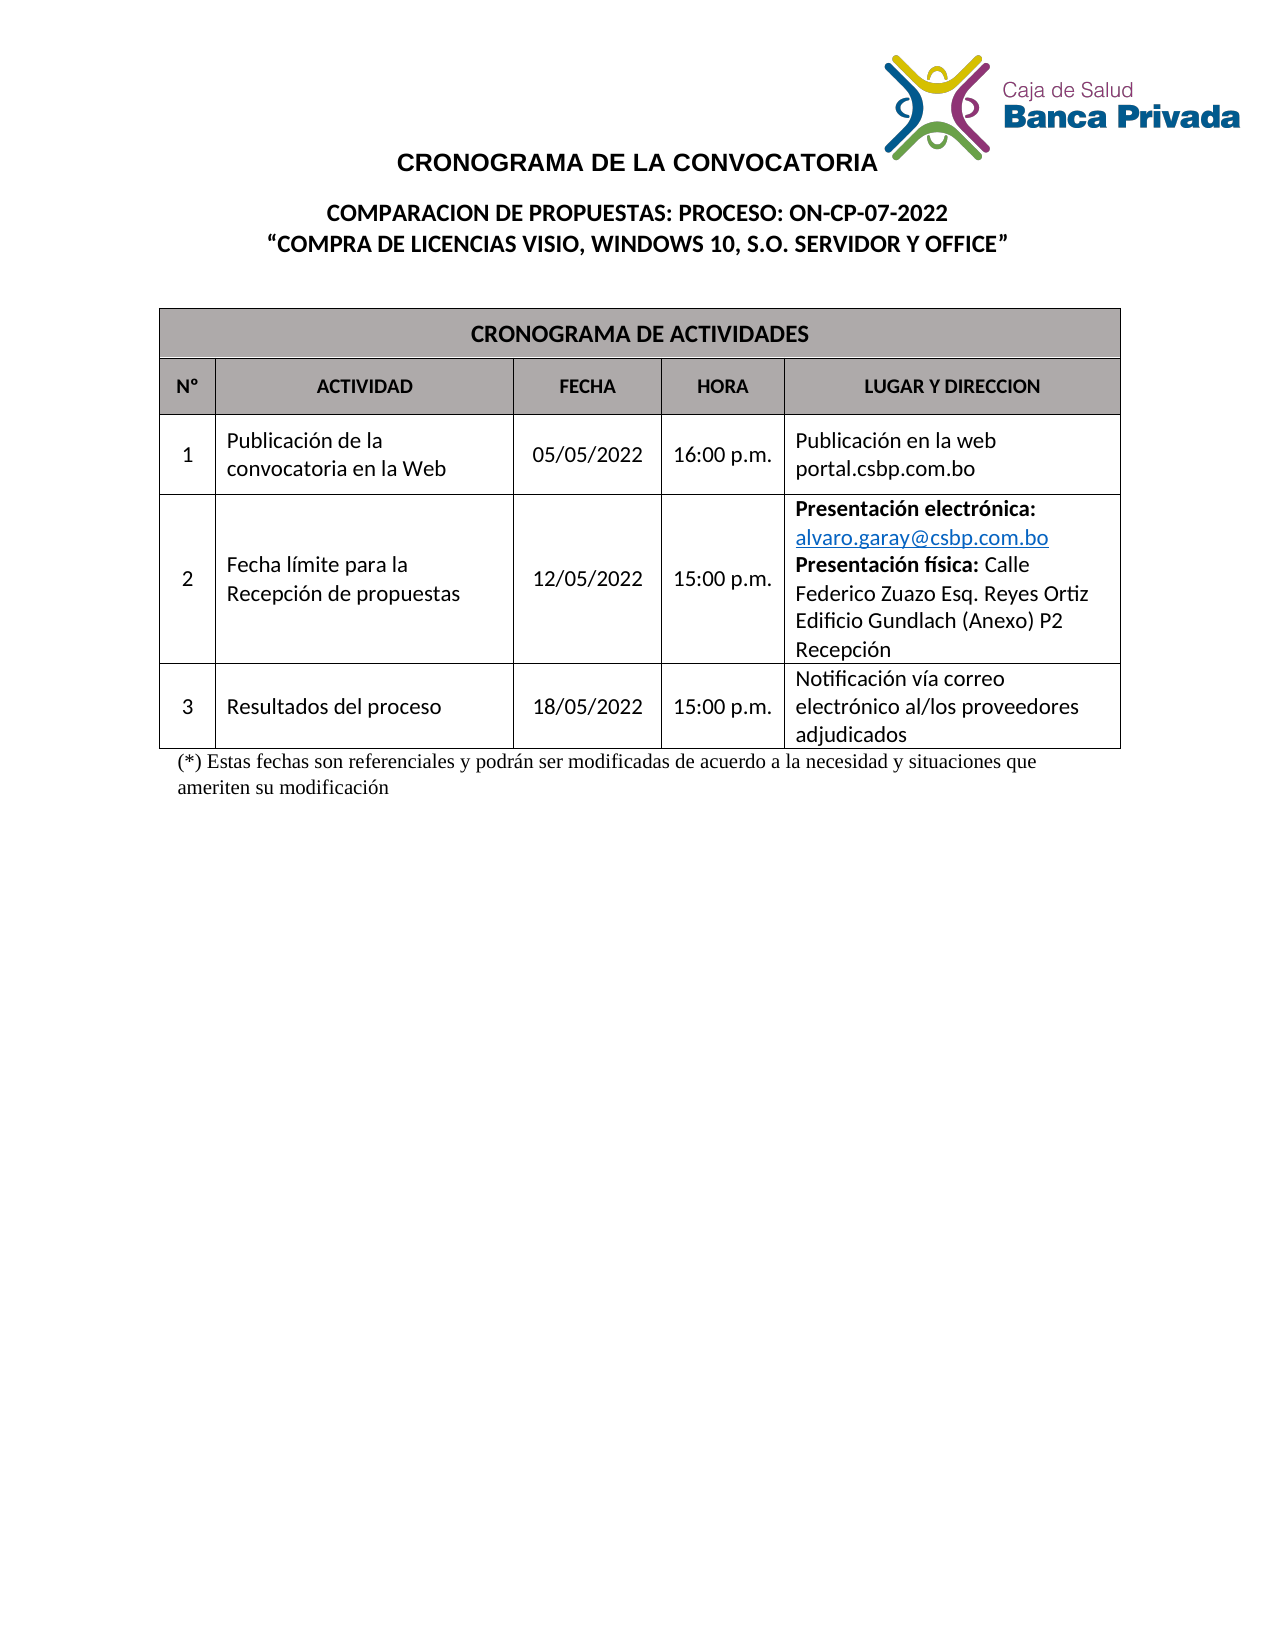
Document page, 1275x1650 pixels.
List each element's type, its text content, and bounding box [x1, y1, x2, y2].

table_cell 15:00 p.m. [662, 495, 784, 663]
text “COMPRA DE LICENCIAS VISIO, WINDOWS 10, S.O. SERVIDOR Y OFFICE” [177, 228, 1098, 258]
table_cell Publicación en la web portal.csbp.com.bo [785, 415, 1120, 493]
table_header CRONOGRAMA DE ACTIVIDADES [160, 309, 1120, 357]
table_cell 3 [160, 664, 215, 748]
table_cell 16:00 p.m. [662, 415, 784, 493]
table_cell 1 [160, 415, 215, 493]
table_cell Fecha límite para la Recepción de propuestas [216, 495, 513, 663]
table_cell LUGAR Y DIRECCION [785, 359, 1120, 414]
text COMPARACION DE PROPUESTAS: PROCESO: ON-CP-07-2022 [177, 197, 1098, 228]
table_cell 18/05/2022 [514, 664, 661, 748]
table_cell 12/05/2022 [514, 495, 661, 663]
picture [871, 45, 1256, 172]
text cronograma de la convocatoria [177, 148, 1098, 176]
table_cell 05/05/2022 [514, 415, 661, 493]
table_cell Nº [160, 359, 215, 414]
table_cell Notificación vía correo electrónico al/los proveedores adjudicados [785, 664, 1120, 748]
table_cell ACTIVIDAD [216, 359, 513, 414]
table_cell FECHA [514, 359, 661, 414]
table_cell 2 [160, 495, 215, 663]
table_cell 15:00 p.m. [662, 664, 784, 748]
text (*) Estas fechas son referenciales y podrán ser modificadas de acuerdo a la necesidad y situaciones que ameriten su modificación [177, 749, 1098, 799]
table_cell Presentación electrónica: alvaro.garay@csbp.com.bo Presentación física: Calle Federico Zuazo Esq. Reyes Ortiz Edificio Gundlach (Anexo) P2 Recepción [785, 495, 1120, 663]
table_cell Resultados del proceso [216, 664, 513, 748]
table_cell HORA [662, 359, 784, 414]
table_cell Publicación de la convocatoria en la Web [216, 415, 513, 493]
